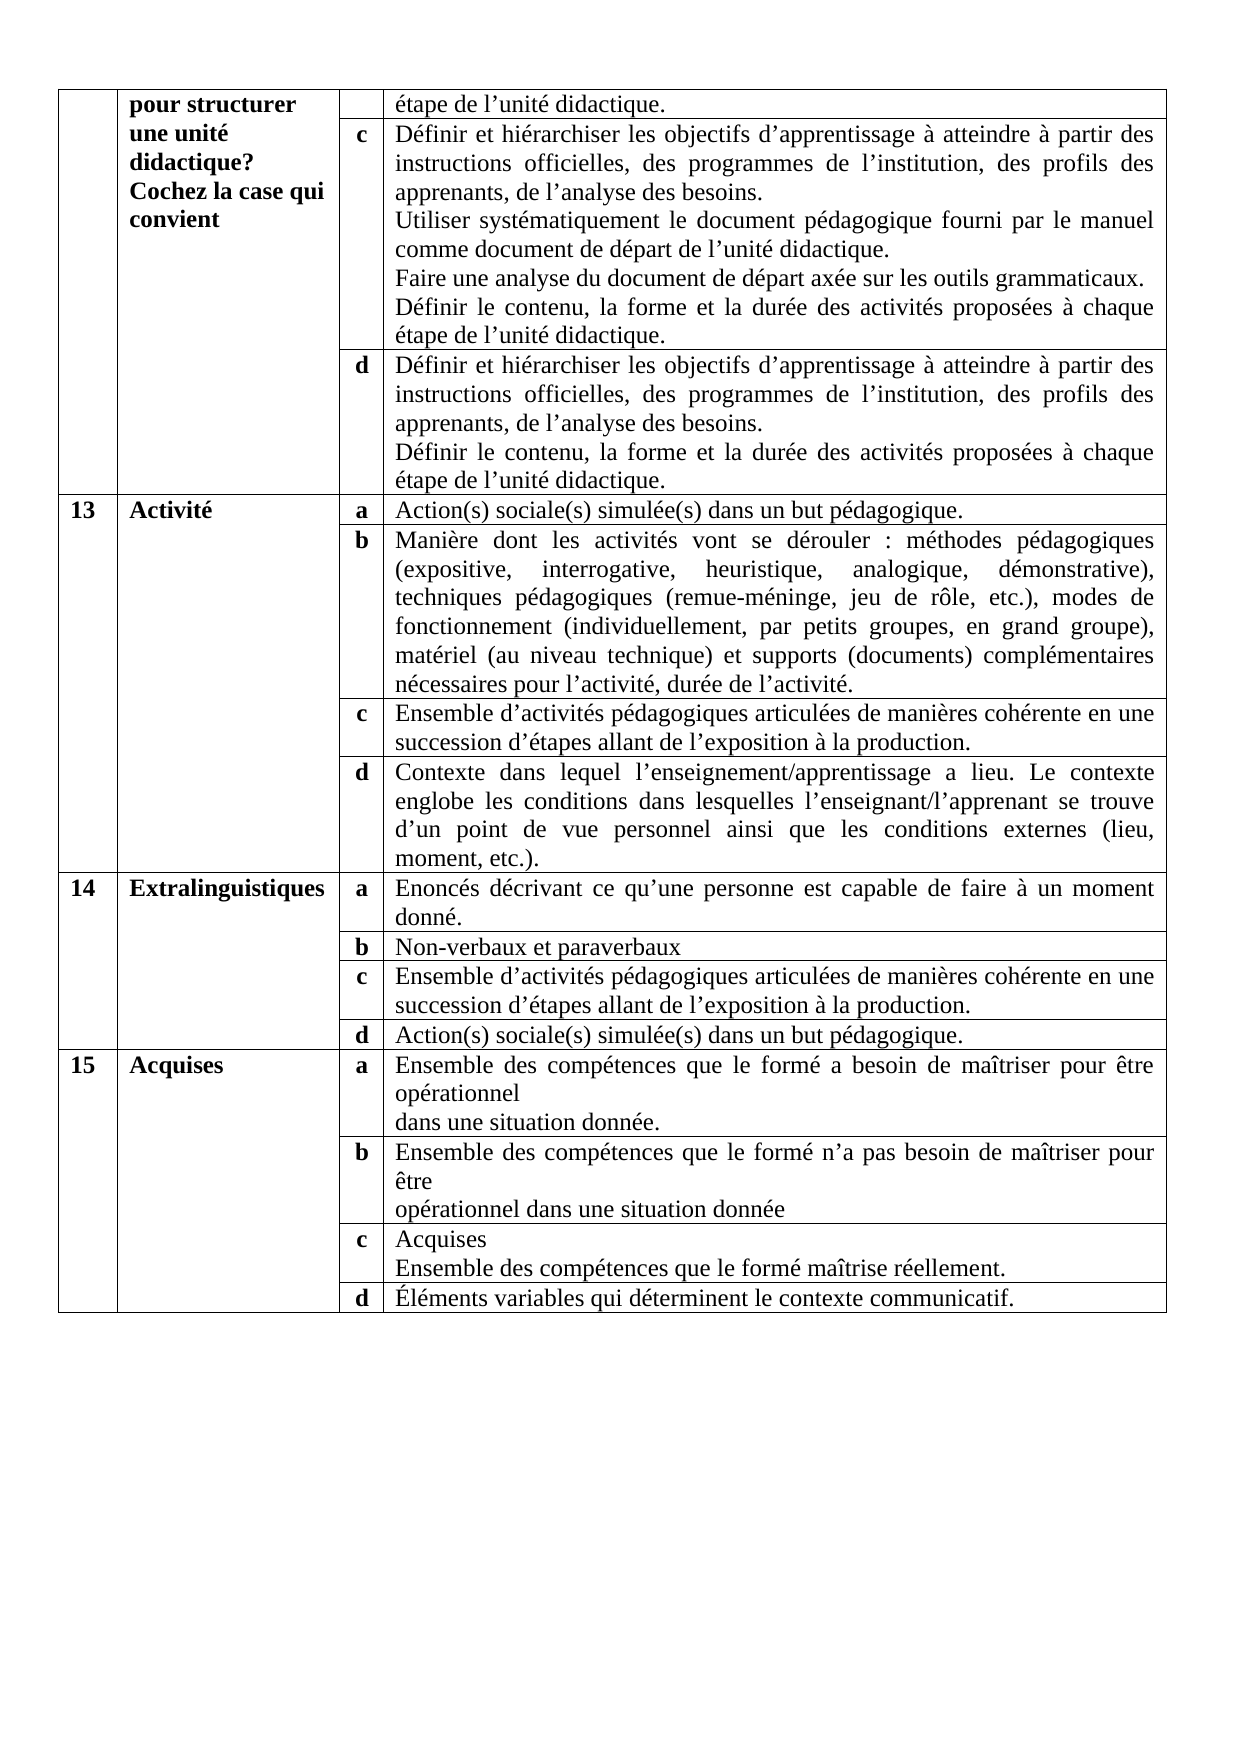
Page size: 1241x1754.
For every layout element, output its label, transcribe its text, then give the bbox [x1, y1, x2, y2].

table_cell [384, 90, 1166, 118]
table_cell Extralinguistiques [118, 873, 339, 1049]
table_cell d [340, 1020, 383, 1049]
table_cell Action(s) sociale(s) simulée(s) dans un but pédagogique. [384, 495, 1166, 524]
table_cell 14 [59, 873, 117, 1049]
table_cell a [340, 495, 383, 524]
table_cell Enoncés décrivant ce qu’une personne est capable de faire à un moment donné. [384, 873, 1166, 931]
table_cell Définir et hiérarchiser les objectifs d’apprentissage à atteindre à partir des instructions officielles, des programmes de l’institution, des profils des apprenants, de l’analyse des besoins. Définir le contenu, la forme et la durée des activités proposées à chaque étape de l’unité didactique. [384, 350, 1166, 494]
table_cell Ensemble des compétences que le formé a besoin de maîtriser pour être opérationnel dans une situation donnée. [384, 1050, 1166, 1136]
table_cell c [340, 961, 383, 1019]
table_cell Activité [118, 495, 339, 872]
table_cell c [340, 699, 383, 756]
table_cell b [340, 525, 383, 697]
table_cell Définir et hiérarchiser les objectifs d’apprentissage à atteindre à partir des instructions officielles, des programmes de l’institution, des profils des apprenants, de l’analyse des besoins. Utiliser systématiquement le document pédagogique fourni par le manuel comme document de départ de l’unité didactique. Faire une analyse du document de départ axée sur les outils grammaticaux. Définir le contenu, la forme et la durée des activités proposées à chaque étape de l’unité didactique. [384, 119, 1166, 349]
table_cell b [340, 932, 383, 960]
table_cell d [340, 350, 383, 494]
table_cell Ensemble d’activités pédagogiques articulées de manières cohérente en une succession d’étapes allant de l’exposition à la production. [384, 699, 1166, 756]
table_cell c [340, 119, 383, 349]
table_cell b [340, 1137, 383, 1223]
table_cell a [340, 873, 383, 931]
table_cell d [340, 1283, 383, 1312]
table_cell Acquises Ensemble des compétences que le formé maîtrise réellement. [384, 1224, 1166, 1282]
table_cell Acquises [118, 1050, 339, 1312]
table_cell 15 [59, 1050, 117, 1312]
table_cell Action(s) sociale(s) simulée(s) dans un but pédagogique. [384, 1020, 1166, 1049]
table_cell d [340, 757, 383, 872]
table_cell Contexte dans lequel l’enseignement/apprentissage a lieu. Le contexte englobe les conditions dans lesquelles l’enseignant/l’apprenant se trouve d’un point de vue personnel ainsi que les conditions externes (lieu, moment, etc.). [384, 757, 1166, 872]
table_cell 13 [59, 495, 117, 872]
table_cell Ensemble d’activités pédagogiques articulées de manières cohérente en une succession d’étapes allant de l’exposition à la production. [384, 961, 1166, 1019]
table_cell c [340, 1224, 383, 1282]
table_cell Non-verbaux et paraverbaux [384, 932, 1166, 960]
table_cell Éléments variables qui déterminent le contexte communicatif. [384, 1283, 1166, 1312]
table_cell a [340, 1050, 383, 1136]
table_cell b [340, 90, 383, 118]
table_cell Ensemble des compétences que le formé n’a pas besoin de maîtriser pour être opérationnel dans une situation donnée [384, 1137, 1166, 1223]
